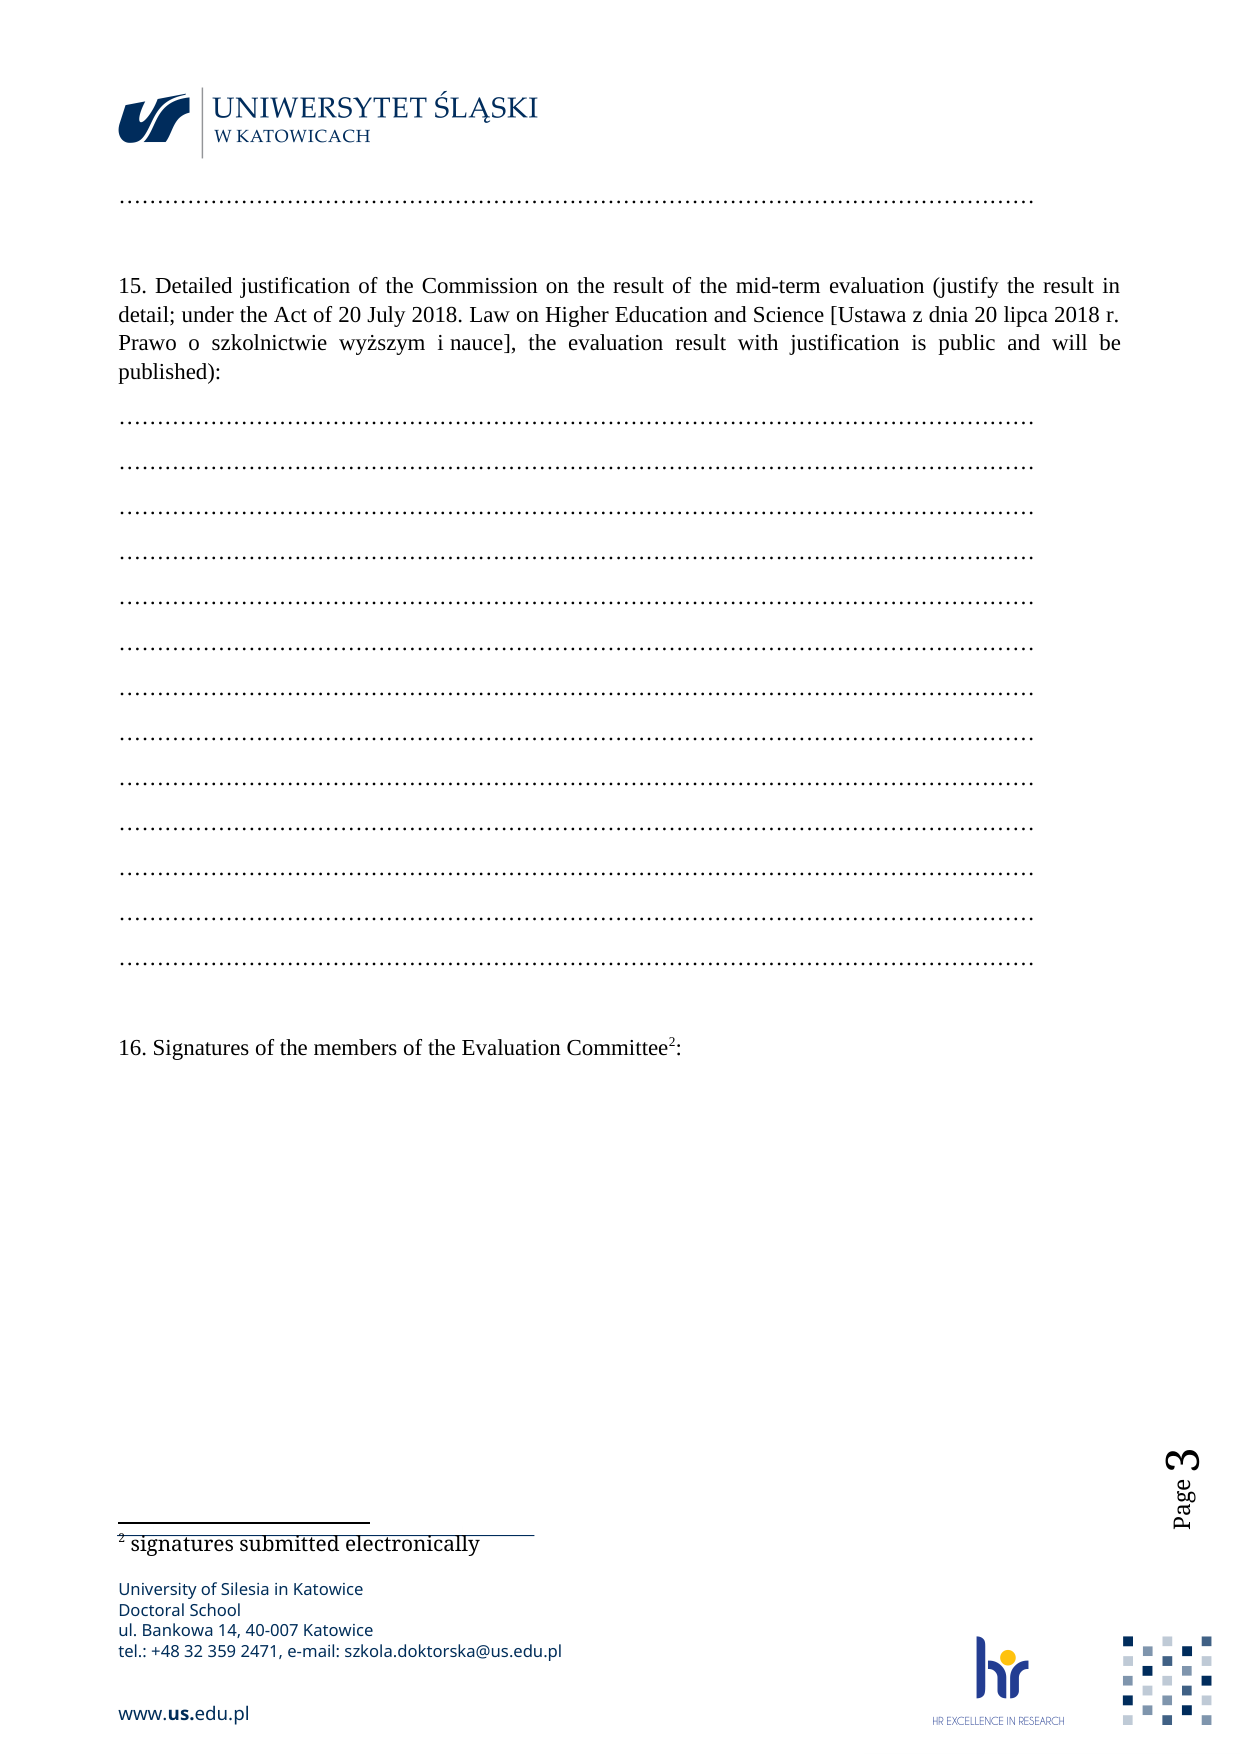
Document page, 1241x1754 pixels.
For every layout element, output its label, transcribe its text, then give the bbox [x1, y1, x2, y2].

text ………………………………………………………………………………………………………… [118, 899, 1122, 926]
text ………………………………………………………………………………………………………… [118, 674, 1122, 700]
text ………………………………………………………………………………………………………… [118, 944, 1122, 971]
text ………………………………………………………………………………………………………… [118, 448, 1122, 474]
picture [863, 1509, 1240, 1754]
text ………………………………………………………………………………………………………… [118, 628, 1122, 655]
text ………………………………………………………………………………………………………… [118, 182, 1122, 209]
picture [0, 0, 1241, 194]
text ………………………………………………………………………………………………………… [118, 719, 1122, 745]
text ………………………………………………………………………………………………………… [118, 403, 1122, 429]
text ………………………………………………………………………………………………………… [118, 809, 1122, 835]
text ………………………………………………………………………………………………………… [118, 583, 1122, 610]
text 16. Signatures of the members of the Evaluation Committee: [118, 1034, 1122, 1061]
picture [0, 1526, 535, 1544]
text ………………………………………………………………………………………………………… [118, 538, 1122, 565]
text ………………………………………………………………………………………………………… [118, 493, 1122, 519]
text 15. Detailed justification of the Commission on the result of the mid-term evaluation (justify the result in detail; under the Act of 20 July 2018. Law on Higher Education and Science [Ustawa z dnia 20 lipca 2018 r. Prawo o szkolnictwie wyższym i nauce], the evaluation result with justification is public and will be published): [118, 273, 1122, 384]
text ………………………………………………………………………………………………………… [118, 854, 1122, 880]
text ………………………………………………………………………………………………………… [118, 764, 1122, 790]
